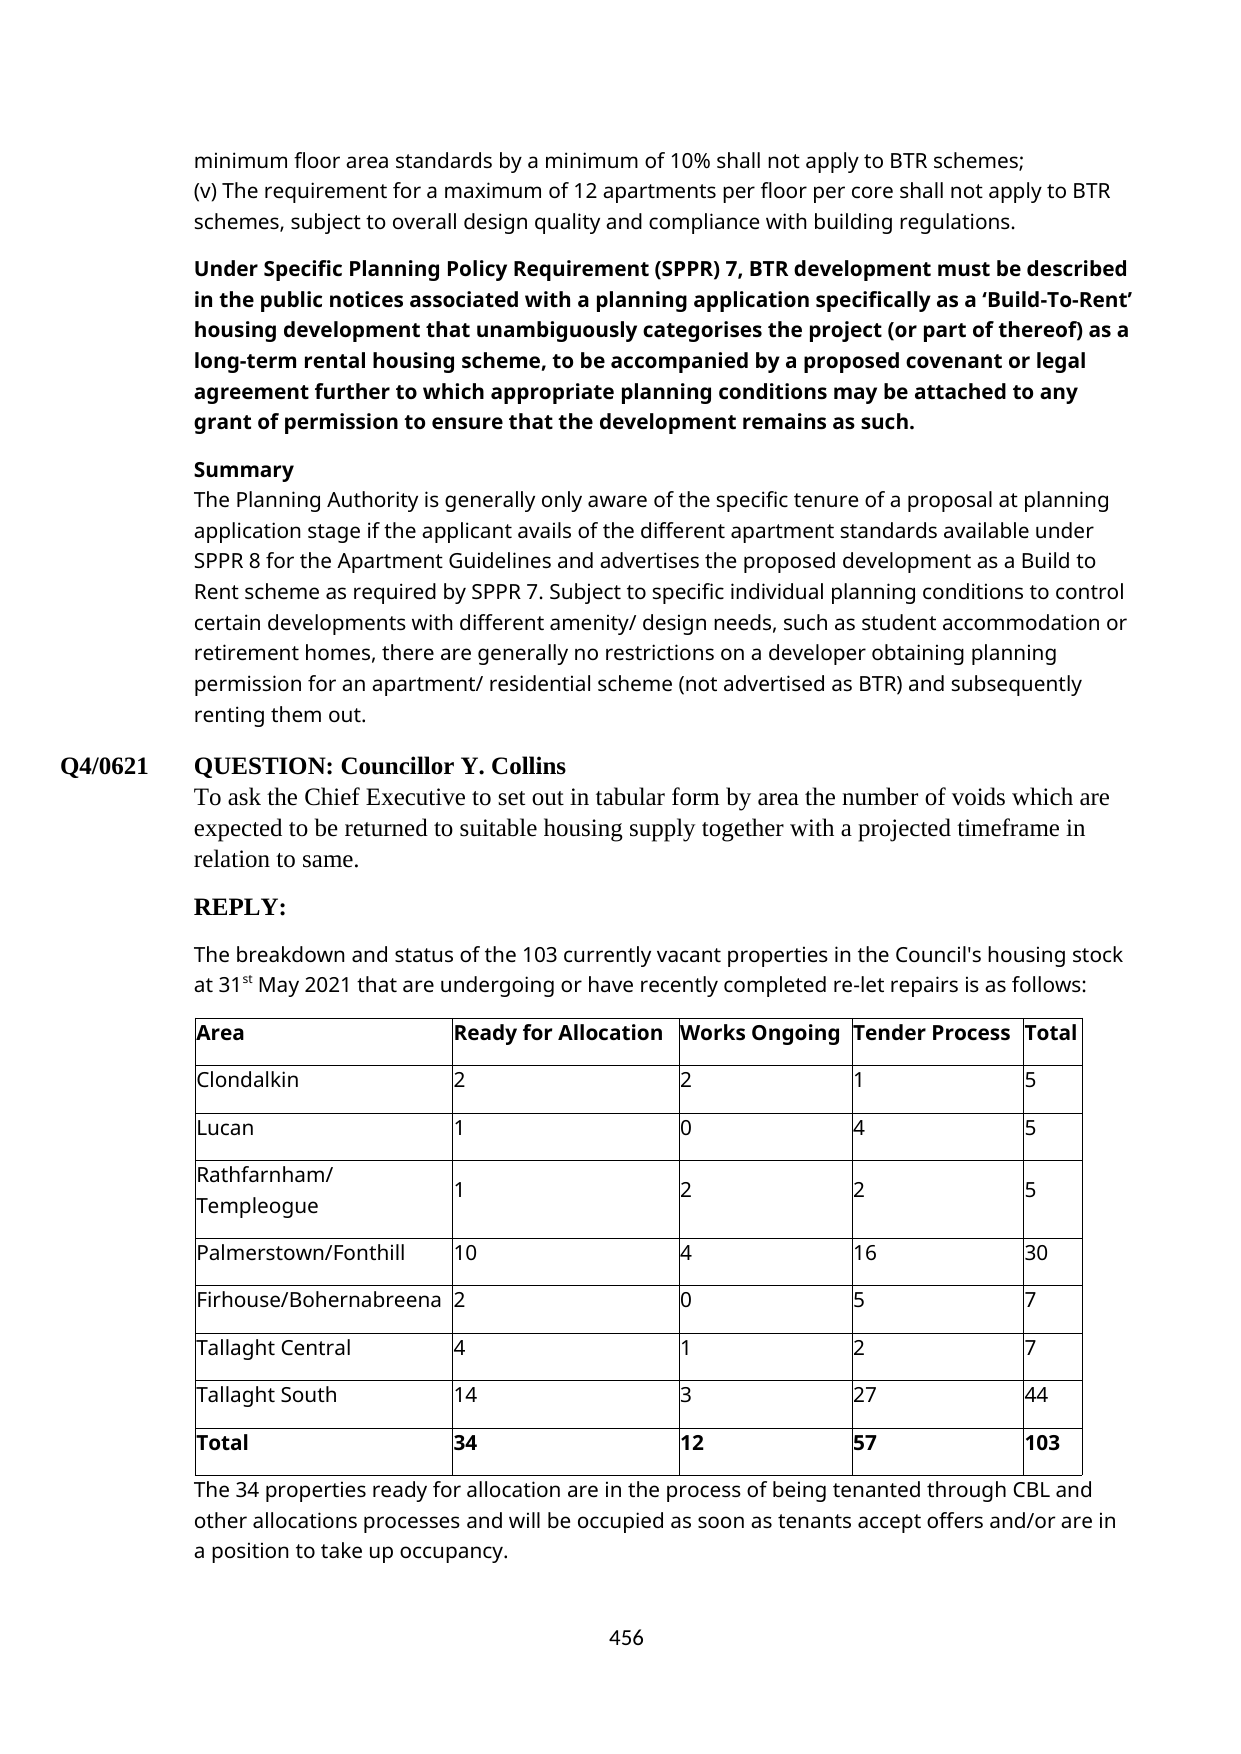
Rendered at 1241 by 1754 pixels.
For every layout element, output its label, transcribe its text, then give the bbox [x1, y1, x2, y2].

table_cell 7 [1024, 1286, 1082, 1333]
table_cell 7 [1024, 1334, 1082, 1380]
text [194, 146, 1134, 236]
table_cell 10 [453, 1239, 679, 1285]
table_cell 16 [853, 1239, 1023, 1285]
text REPLY: [194, 892, 1134, 921]
table_header Area [196, 1019, 452, 1065]
table_cell 5 [1024, 1114, 1082, 1160]
table_cell Rathfarnham/Templeogue [196, 1161, 452, 1238]
table_cell 3 [680, 1381, 852, 1427]
table_cell 1 [853, 1066, 1023, 1112]
table_cell 5 [1024, 1066, 1082, 1112]
table_cell Firhouse/Bohernabreena [196, 1286, 452, 1333]
table_cell 44 [1024, 1381, 1082, 1427]
table_header Total [1024, 1019, 1082, 1065]
table_cell 1 [453, 1161, 679, 1238]
table_cell 57 [853, 1429, 1023, 1475]
table_cell 2 [680, 1066, 852, 1112]
table_header Works Ongoing [680, 1019, 852, 1065]
table_cell 1 [680, 1334, 852, 1380]
table_cell 2 [453, 1286, 679, 1333]
table_cell 4 [453, 1334, 679, 1380]
table_cell 4 [680, 1239, 852, 1285]
table_cell 12 [680, 1429, 852, 1475]
table_cell 2 [853, 1161, 1023, 1238]
text To ask the Chief Executive to set out in tabular form by area the number of voids which are expected to be returned to suitable housing supply together with a projected timeframe in relation to same. [194, 782, 1134, 873]
table_header Ready for Allocation [453, 1019, 679, 1065]
table_cell 4 [853, 1114, 1023, 1160]
table_cell 5 [853, 1286, 1023, 1333]
table_cell 34 [453, 1429, 679, 1475]
table_header Tender Process [853, 1019, 1023, 1065]
table_cell 1 [453, 1114, 679, 1160]
text The breakdown and status of the 103 currently vacant properties in the Council's housing stock at 31st May 2021 that are undergoing or have recently completed re-let repairs is as follows: [194, 940, 1134, 999]
table_cell 2 [680, 1161, 852, 1238]
table_cell 14 [453, 1381, 679, 1427]
table_cell 5 [1024, 1161, 1082, 1238]
table_cell Total [196, 1429, 452, 1475]
subtitle Q4/0621 QUESTION: Councillor Y. Collins [60, 751, 1134, 780]
table_cell 30 [1024, 1239, 1082, 1285]
table_cell Clondalkin [196, 1066, 452, 1112]
table_cell Lucan [196, 1114, 452, 1160]
text Under Specific Planning Policy Requirement (SPPR) 7, BTR development must be described in the public notices associated with a planning application specifically as a ‘Build-To-Rent’ housing development that unambiguously categorises the project (or part of thereof) as a long-term rental housing scheme, to be accompanied by a proposed covenant or legal agreement further to which appropriate planning conditions may be attached to any grant of permission to ensure that the development remains as such. [194, 254, 1134, 436]
table_cell 103 [1024, 1429, 1082, 1475]
table_cell Tallaght South [196, 1381, 452, 1427]
table_cell Palmerstown/Fonthill [196, 1239, 452, 1285]
table_cell 2 [453, 1066, 679, 1112]
table_cell 2 [853, 1334, 1023, 1380]
table_cell 0 [680, 1114, 852, 1160]
table_cell 27 [853, 1381, 1023, 1427]
text The 34 properties ready for allocation are in the process of being tenanted through CBL and other allocations processes and will be occupied as soon as tenants accept offers and/or are in a position to take up occupancy. [194, 1475, 1134, 1565]
text Summary The Planning Authority is generally only aware of the specific tenure of a proposal at planning application stage if the applicant avails of the different apartment standards available under SPPR 8 for the Apartment Guidelines and advertises the proposed development as a Build to Rent scheme as required by SPPR 7. Subject to specific individual planning conditions to control certain developments with different amenity/ design needs, such as student accommodation or retirement homes, there are generally no restrictions on a developer obtaining planning permission for an apartment/ residential scheme (not advertised as BTR) and subsequently renting them out. [194, 455, 1134, 728]
table_cell 0 [680, 1286, 852, 1333]
table_cell Tallaght Central [196, 1334, 452, 1380]
